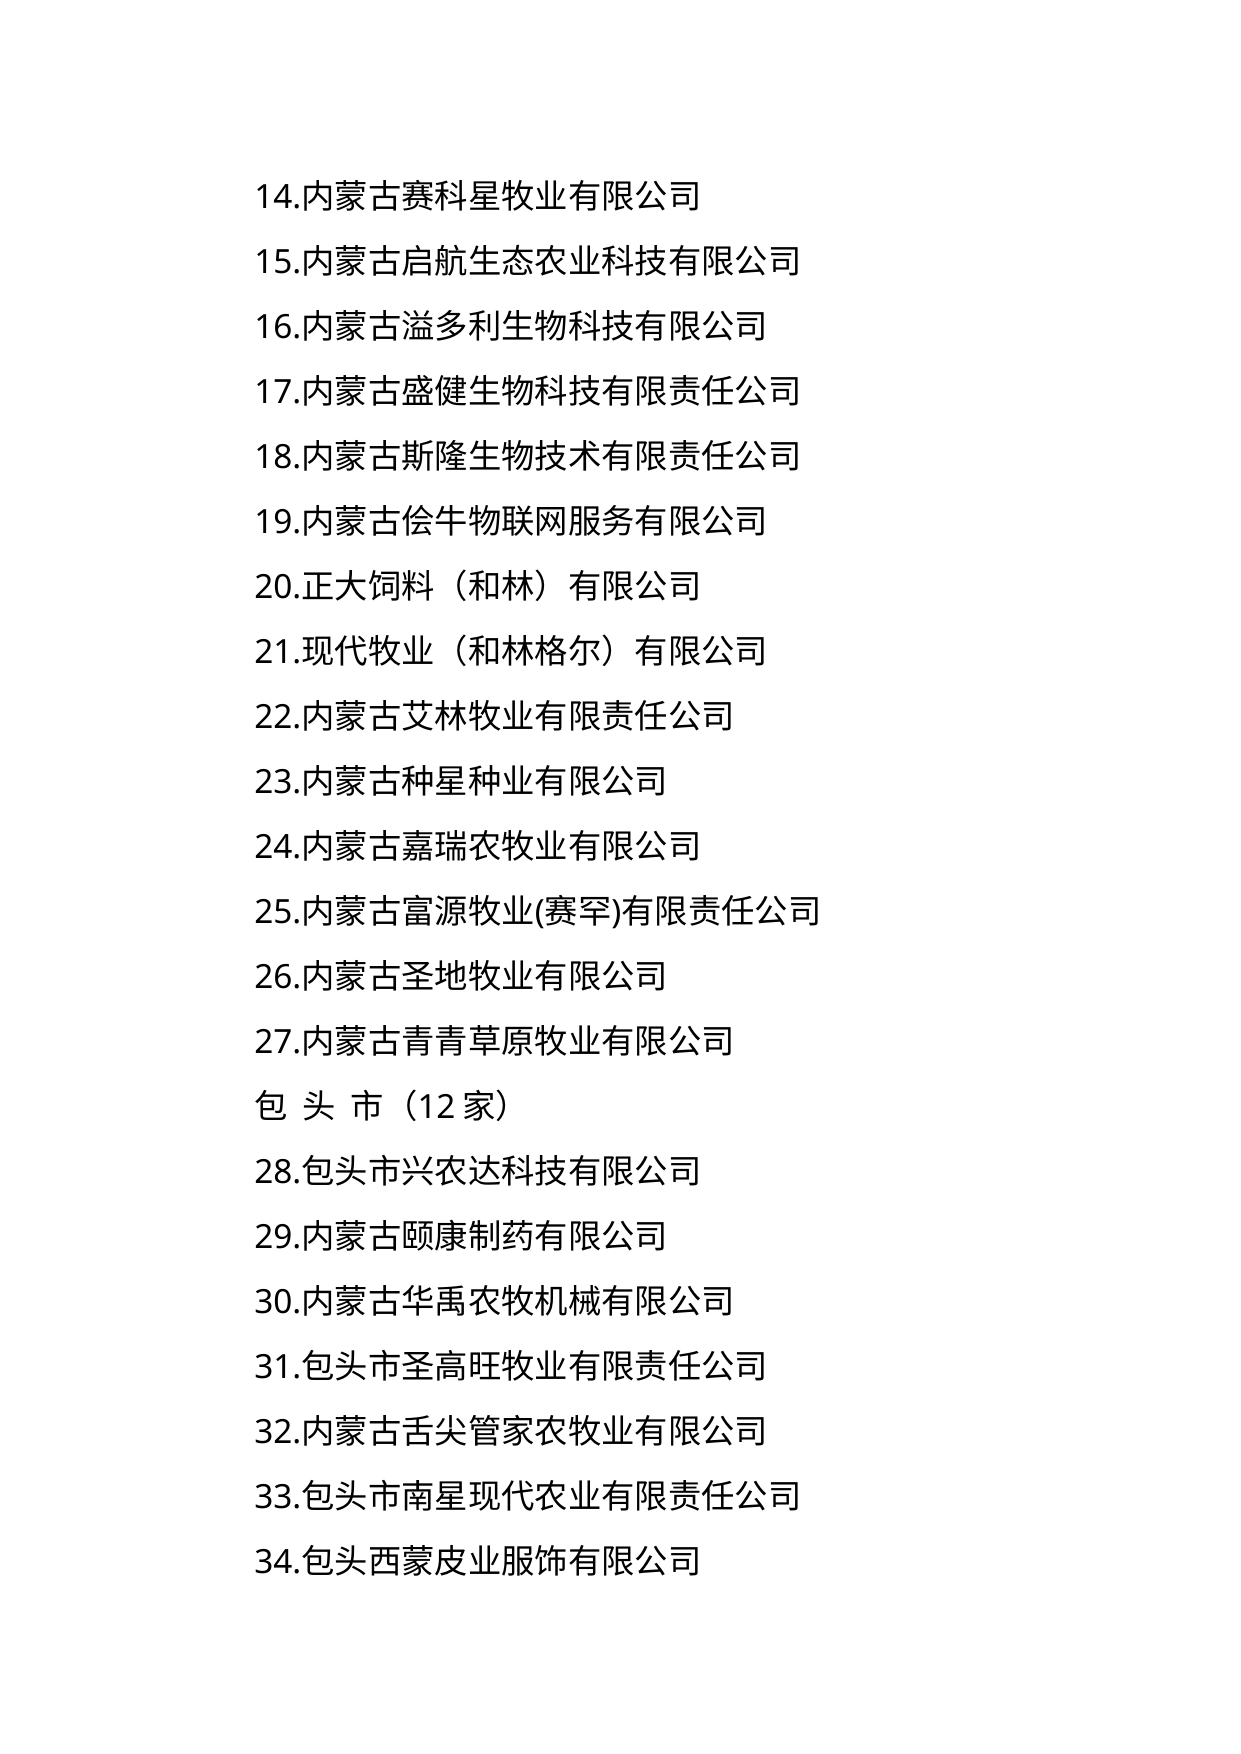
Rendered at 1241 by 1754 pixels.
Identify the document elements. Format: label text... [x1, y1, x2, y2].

text 34.包头西蒙皮业服饰有限公司 [187, 1527, 1053, 1592]
text 27.内蒙古青青草原牧业有限公司 [187, 1007, 1053, 1072]
text 24.内蒙古嘉瑞农牧业有限公司 [187, 812, 1053, 877]
text 33.包头市南星现代农业有限责任公司 [187, 1462, 1053, 1527]
text 14.内蒙古赛科星牧业有限公司 [187, 162, 1053, 227]
text 29.内蒙古颐康制药有限公司 [187, 1202, 1053, 1267]
text 19.内蒙古侩牛物联网服务有限公司 [187, 487, 1053, 552]
text 22.内蒙古艾林牧业有限责任公司 [187, 682, 1053, 747]
text 26.内蒙古圣地牧业有限公司 [187, 942, 1053, 1007]
text 28.包头市兴农达科技有限公司 [187, 1137, 1053, 1202]
text 32.内蒙古舌尖管家农牧业有限公司 [187, 1397, 1053, 1462]
text 31.包头市圣高旺牧业有限责任公司 [187, 1332, 1053, 1397]
text 25.内蒙古富源牧业(赛罕)有限责任公司 [187, 877, 1053, 942]
text 18.内蒙古斯隆生物技术有限责任公司 [187, 422, 1053, 487]
text 17.内蒙古盛健生物科技有限责任公司 [187, 357, 1053, 422]
text 23.内蒙古种星种业有限公司 [187, 747, 1053, 812]
text 包 头 市（12家） [187, 1072, 1053, 1137]
text 15.内蒙古启航生态农业科技有限公司 [187, 227, 1053, 292]
text 20.正大饲料（和林）有限公司 [187, 552, 1053, 617]
text 30.内蒙古华禹农牧机械有限公司 [187, 1267, 1053, 1332]
text 21.现代牧业（和林格尔）有限公司 [187, 617, 1053, 682]
text 16.内蒙古溢多利生物科技有限公司 [187, 292, 1053, 357]
